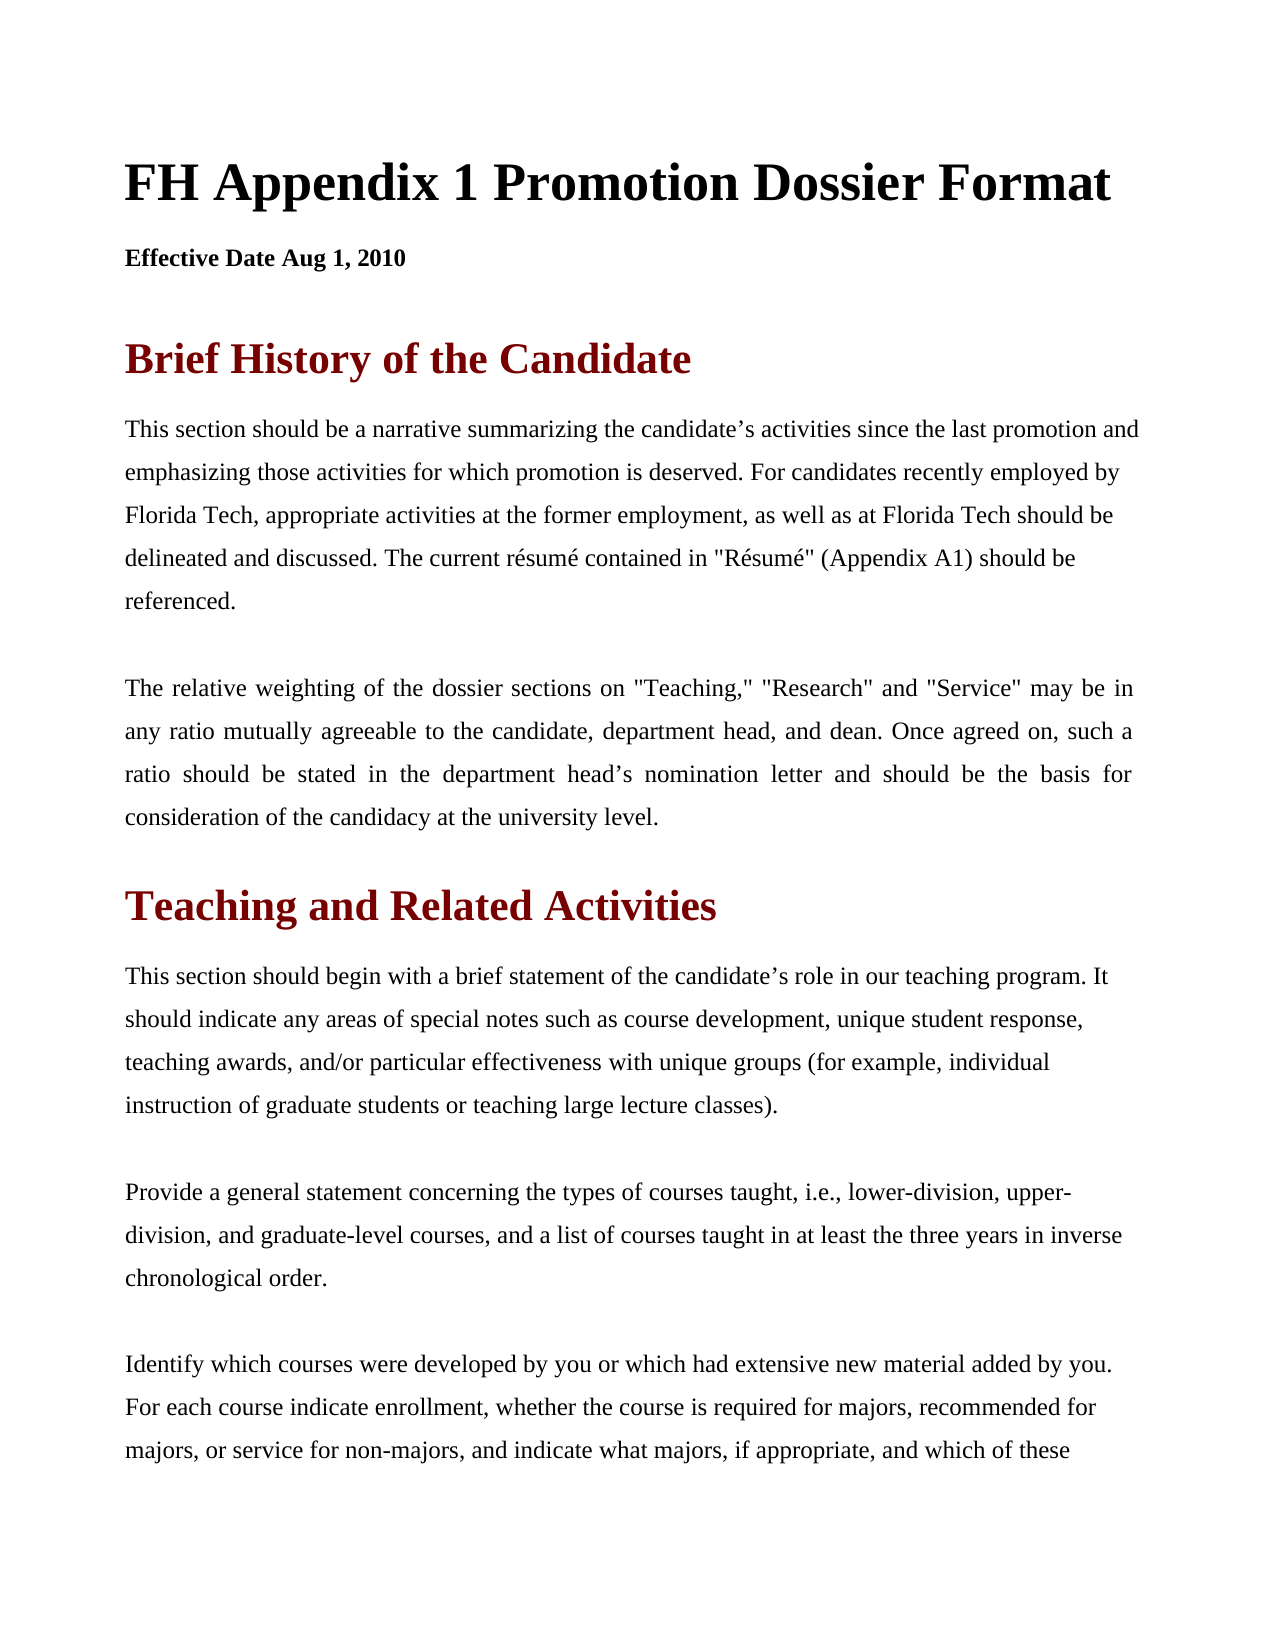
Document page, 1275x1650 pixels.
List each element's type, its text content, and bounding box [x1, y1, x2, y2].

text Provide a general statement concerning the types of courses taught, i.e., lower-division, upper-division, and graduate-level courses, and a list of courses taught in at least the three years in inverse chronological order. [125, 1177, 1131, 1292]
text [125, 1349, 1137, 1464]
text This section should begin with a brief statement of the candidate’s role in our teaching program. It should indicate any areas of special notes such as course development, unique student response, teaching awards, and/or particular effectiveness with unique groups (for example, individual instruction of graduate students or teaching large lecture classes). [125, 961, 1139, 1119]
text FH Appendix 1 Promotion Dossier Format [124, 150, 1162, 212]
text The relative weighting of the dossier sections on "Teaching," "Research" and "Service" may be in any ratio mutually agreeable to the candidate, department head, and dean. Once agreed on, such a ratio should be stated in the department head’s nomination letter and should be the basis for consideration of the candidacy at the university level. [124, 673, 1133, 831]
text Brief History of the Candidate [124, 332, 1162, 383]
text This section should be a narrative summarizing the candidate’s activities since the last promotion and emphasizing those activities for which promotion is deserved. For candidates recently employed by Florida Tech, appropriate activities at the former employment, as well as at Florida Tech should be delineated and discussed. The current résumé contained in "Résumé" (Appendix A1) should be referenced. [124, 414, 1162, 615]
text Effective Date Aug 1, 2010 [124, 243, 1162, 272]
text Teaching and Related Activities [124, 879, 1162, 930]
